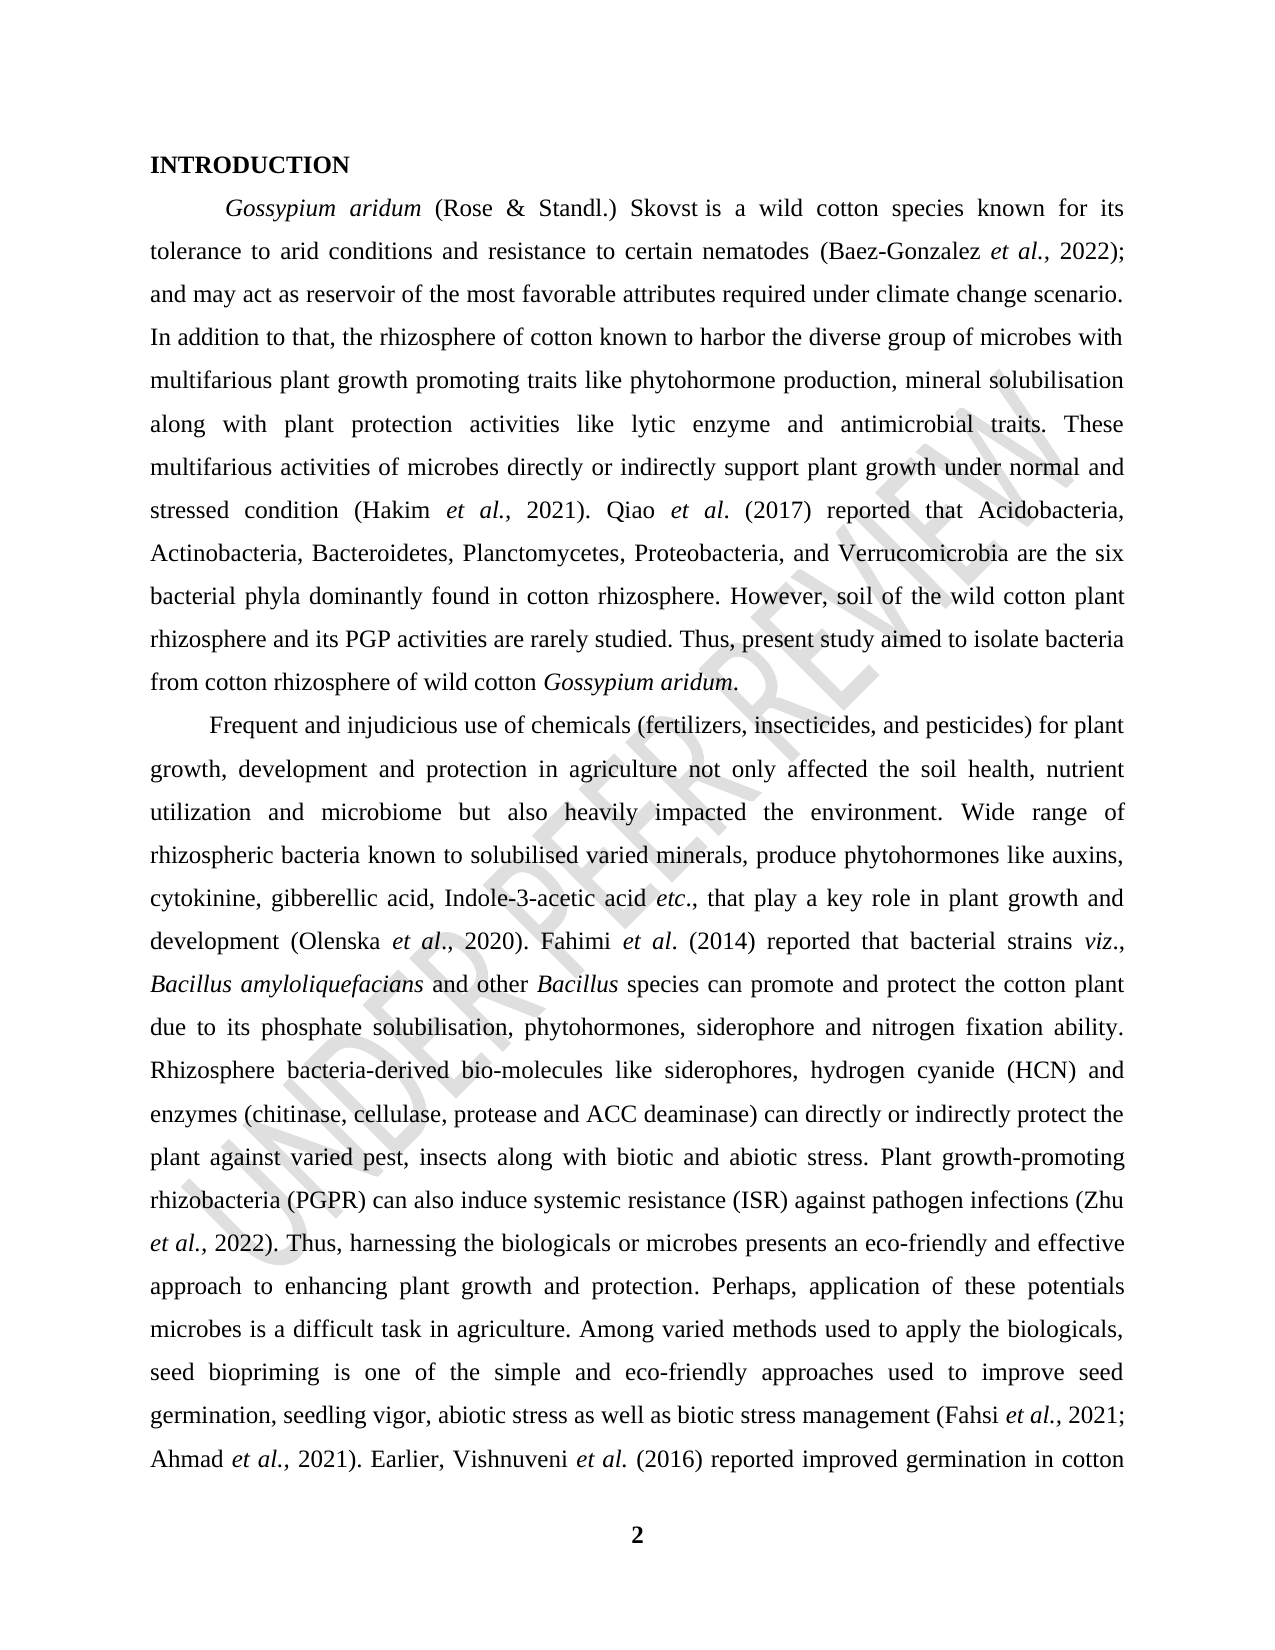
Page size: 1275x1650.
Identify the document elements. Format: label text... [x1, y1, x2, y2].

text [150, 711, 1125, 1472]
text Gossypium aridum (Rose & Standl.) Skovst is a wild cotton species known for its tolerance to arid conditions and resistance to certain nematodes (Baez-Gonzalez et al., 2022); and may act as reservoir of the most favorable attributes required under climate change scenario. In addition to that, the rhizosphere of cotton known to harbor the diverse group of microbes with multifarious plant growth promoting traits like phytohormone production, mineral solubilisation along with plant protection activities like lytic enzyme and antimicrobial traits. These multifarious activities of microbes directly or indirectly support plant growth under normal and stressed condition (Hakim et al., 2021). Qiao et al. (2017) reported that Acidobacteria, Actinobacteria, Bacteroidetes, Planctomycetes, Proteobacteria, and Verrucomicrobia are the six bacterial phyla dominantly found in cotton rhizosphere. However, soil of the wild cotton plant rhizosphere and its PGP activities are rarely studied. Thus, present study aimed to isolate bacteria from cotton rhizosphere of wild cotton Gossypium aridum. [150, 193, 1125, 696]
text INTRODUCTION [150, 150, 1125, 179]
